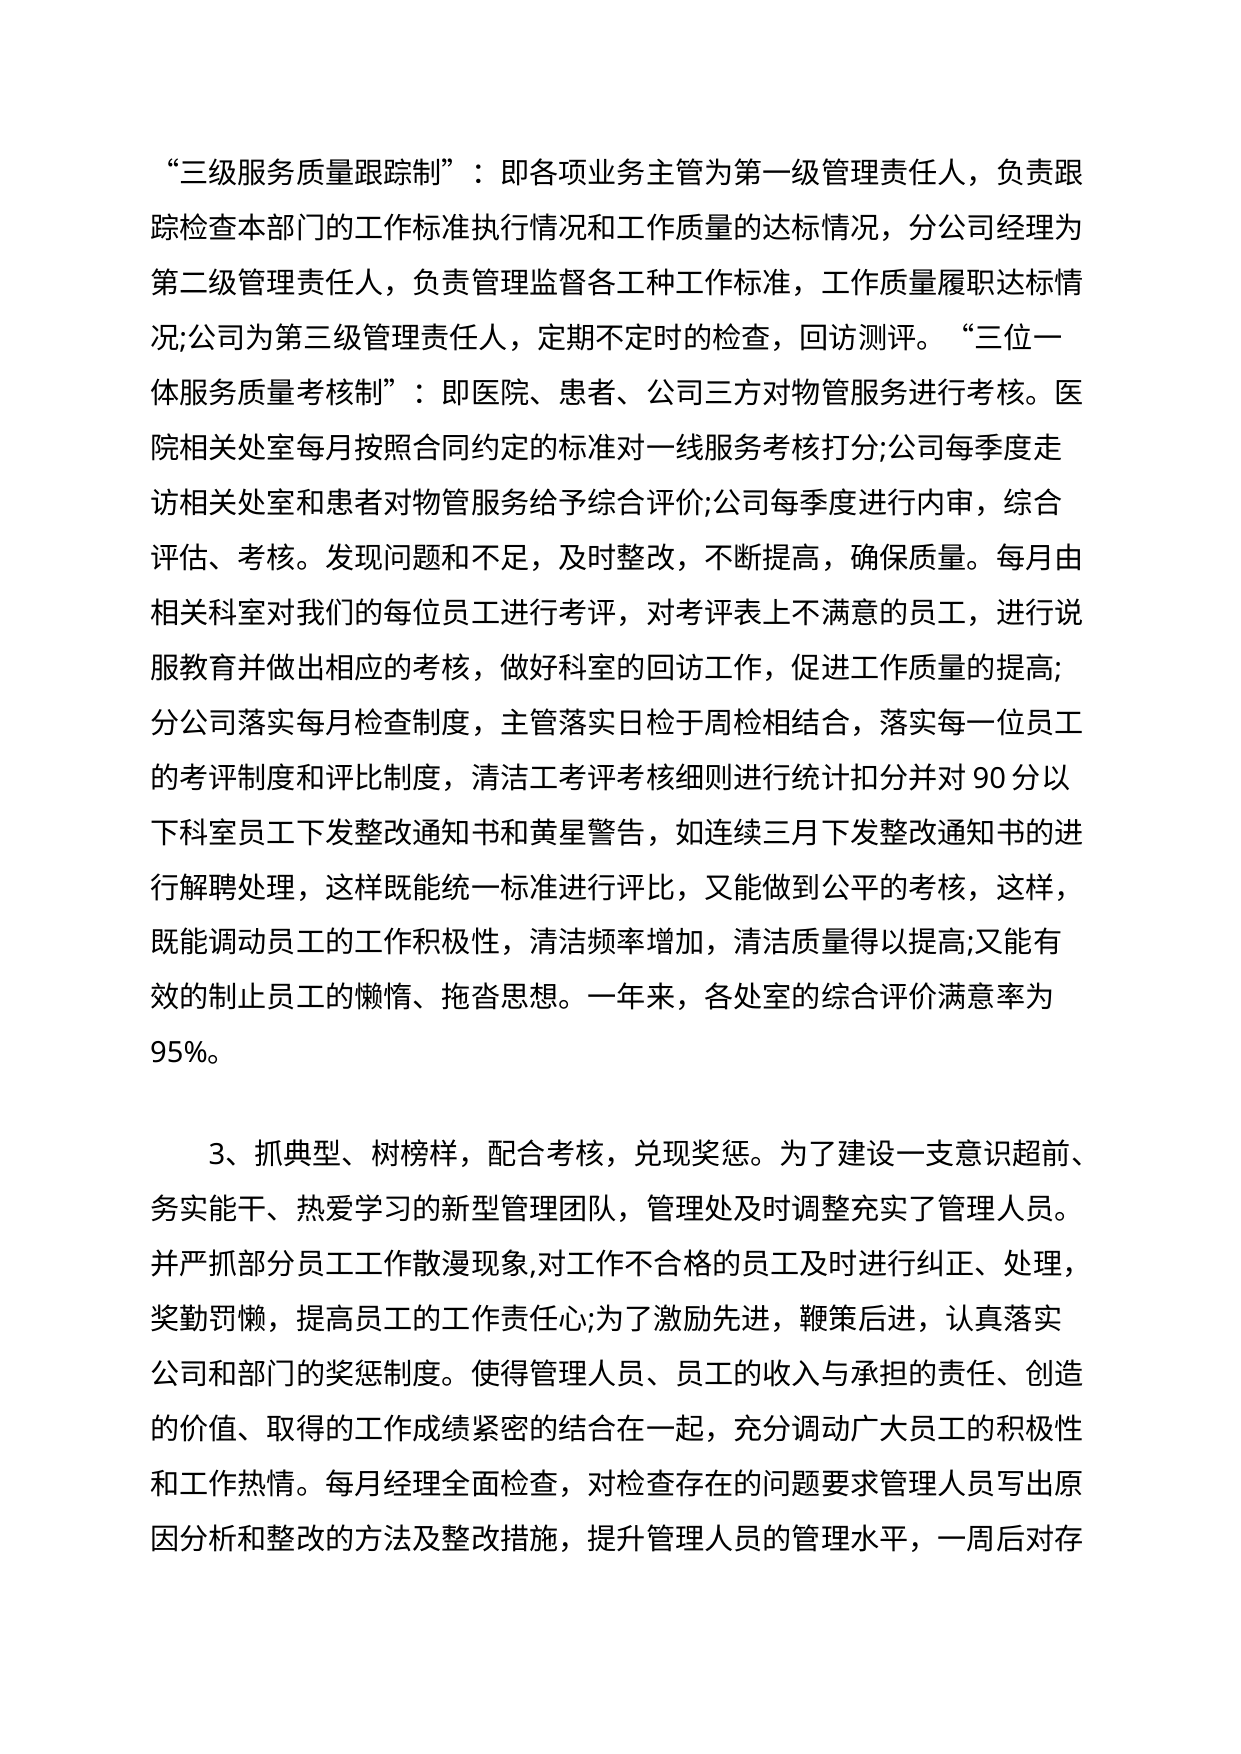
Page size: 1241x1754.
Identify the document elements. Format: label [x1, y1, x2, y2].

text [150, 1131, 1090, 1558]
text [150, 150, 1090, 1071]
